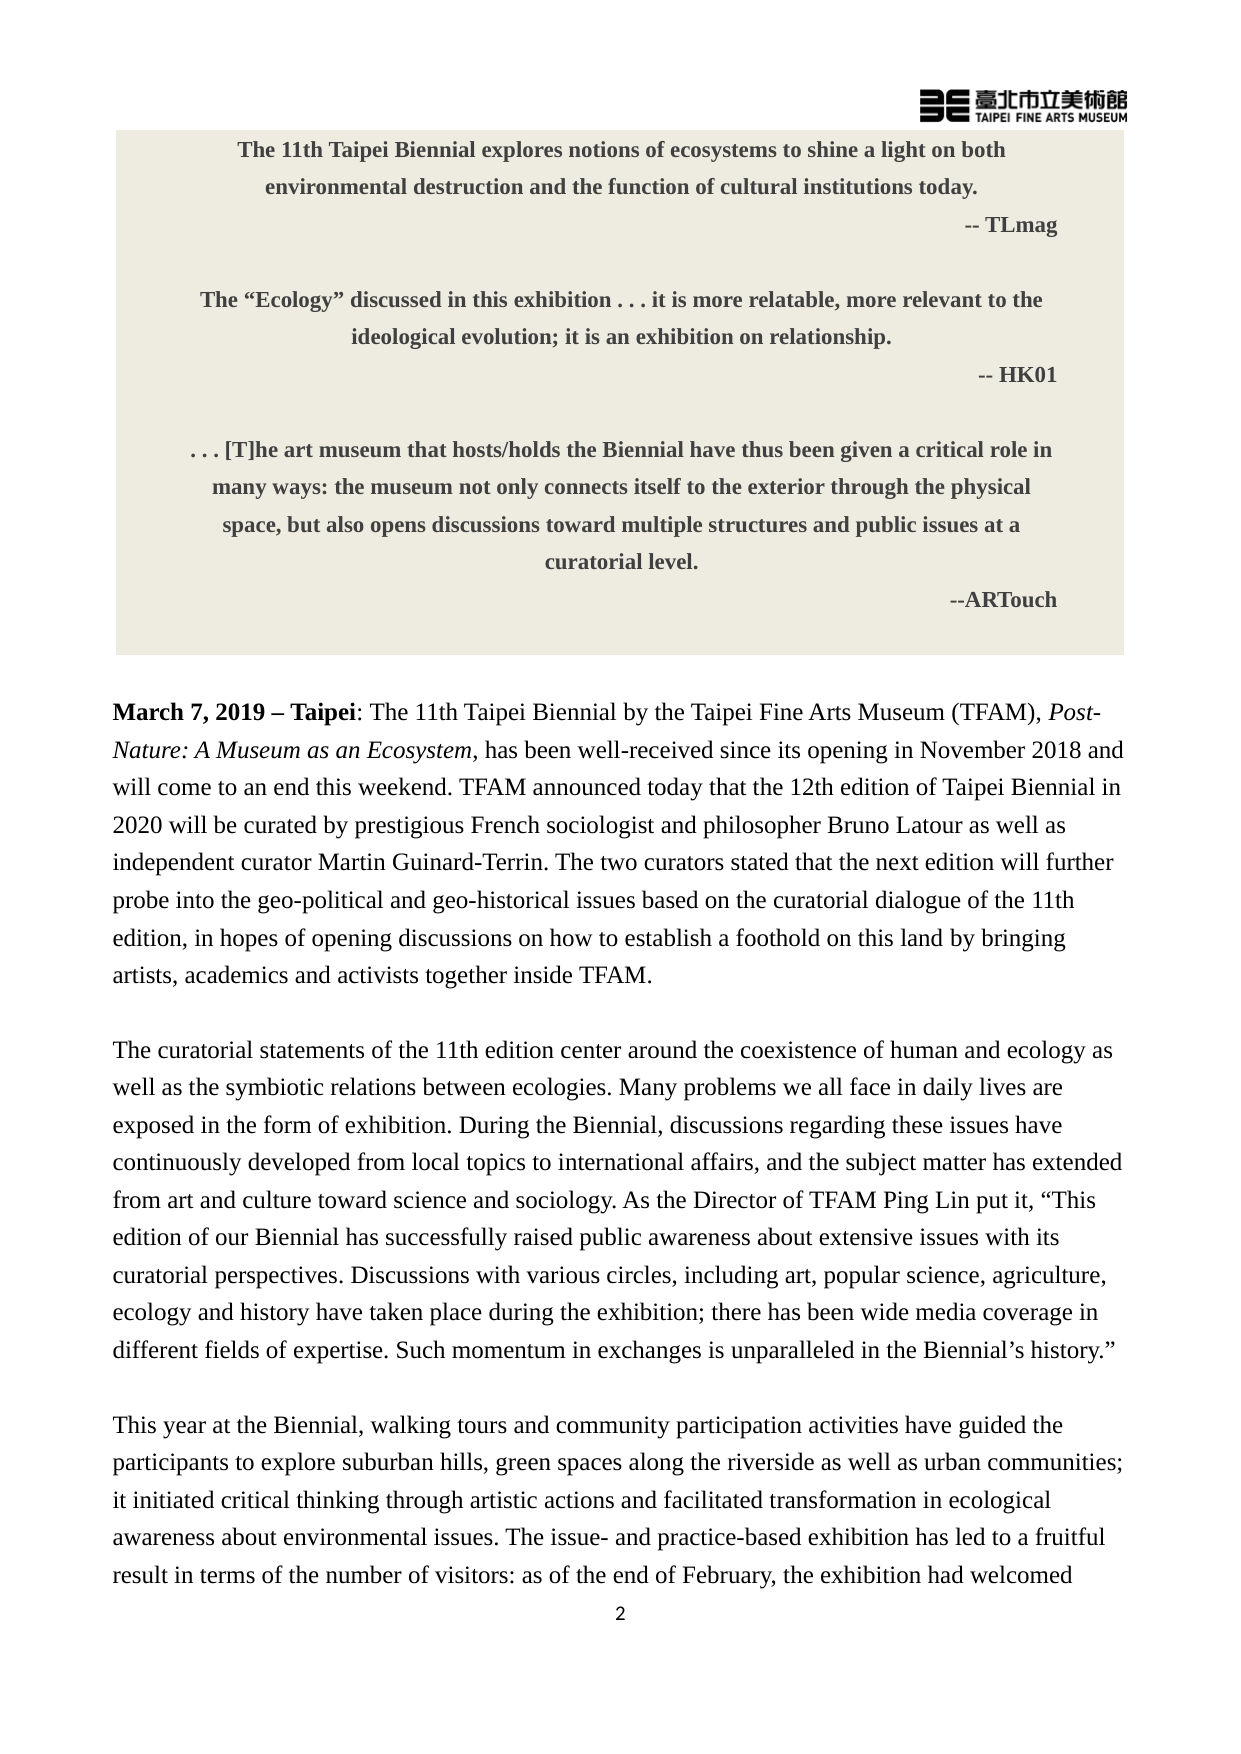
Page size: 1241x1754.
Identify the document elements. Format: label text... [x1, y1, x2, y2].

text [112, 1405, 1128, 1593]
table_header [116, 130, 1124, 655]
text The curatorial statements of the 11th edition center around the coexistence of human and ecology as well as the symbiotic relations between ecologies. Many problems we all face in daily lives are exposed in the form of exhibition. During the Biennial, discussions regarding these issues have continuously developed from local topics to international affairs, and the subject matter has extended from art and culture toward science and sociology. As the Director of TFAM Ping Lin put it, “This edition of our Biennial has successfully raised public awareness about extensive issues with its curatorial perspectives. Discussions with various circles, including art, popular science, agriculture, ecology and history have taken place during the exhibition; there has been wide media coverage in different fields of expertise. Such momentum in exchanges is unparalleled in the Biennial’s history.” [112, 1030, 1128, 1368]
text March 7, 2019 – Taipei: The 11th Taipei Biennial by the Taipei Fine Arts Museum (TFAM), Post-Nature: A Museum as an Ecosystem, has been well-received since its opening in November 2018 and will come to an end this weekend. TFAM announced today that the 12th edition of Taipei Biennial in 2020 will be curated by prestigious French sociologist and philosopher Bruno Latour as well as independent curator Martin Guinard-Terrin. The two curators stated that the next edition will further probe into the geo-political and geo-historical issues based on the curatorial dialogue of the 11th edition, in hopes of opening discussions on how to establish a foothold on this land by bringing artists, academics and activists together inside TFAM. [112, 693, 1128, 993]
picture [919, 88, 1129, 124]
